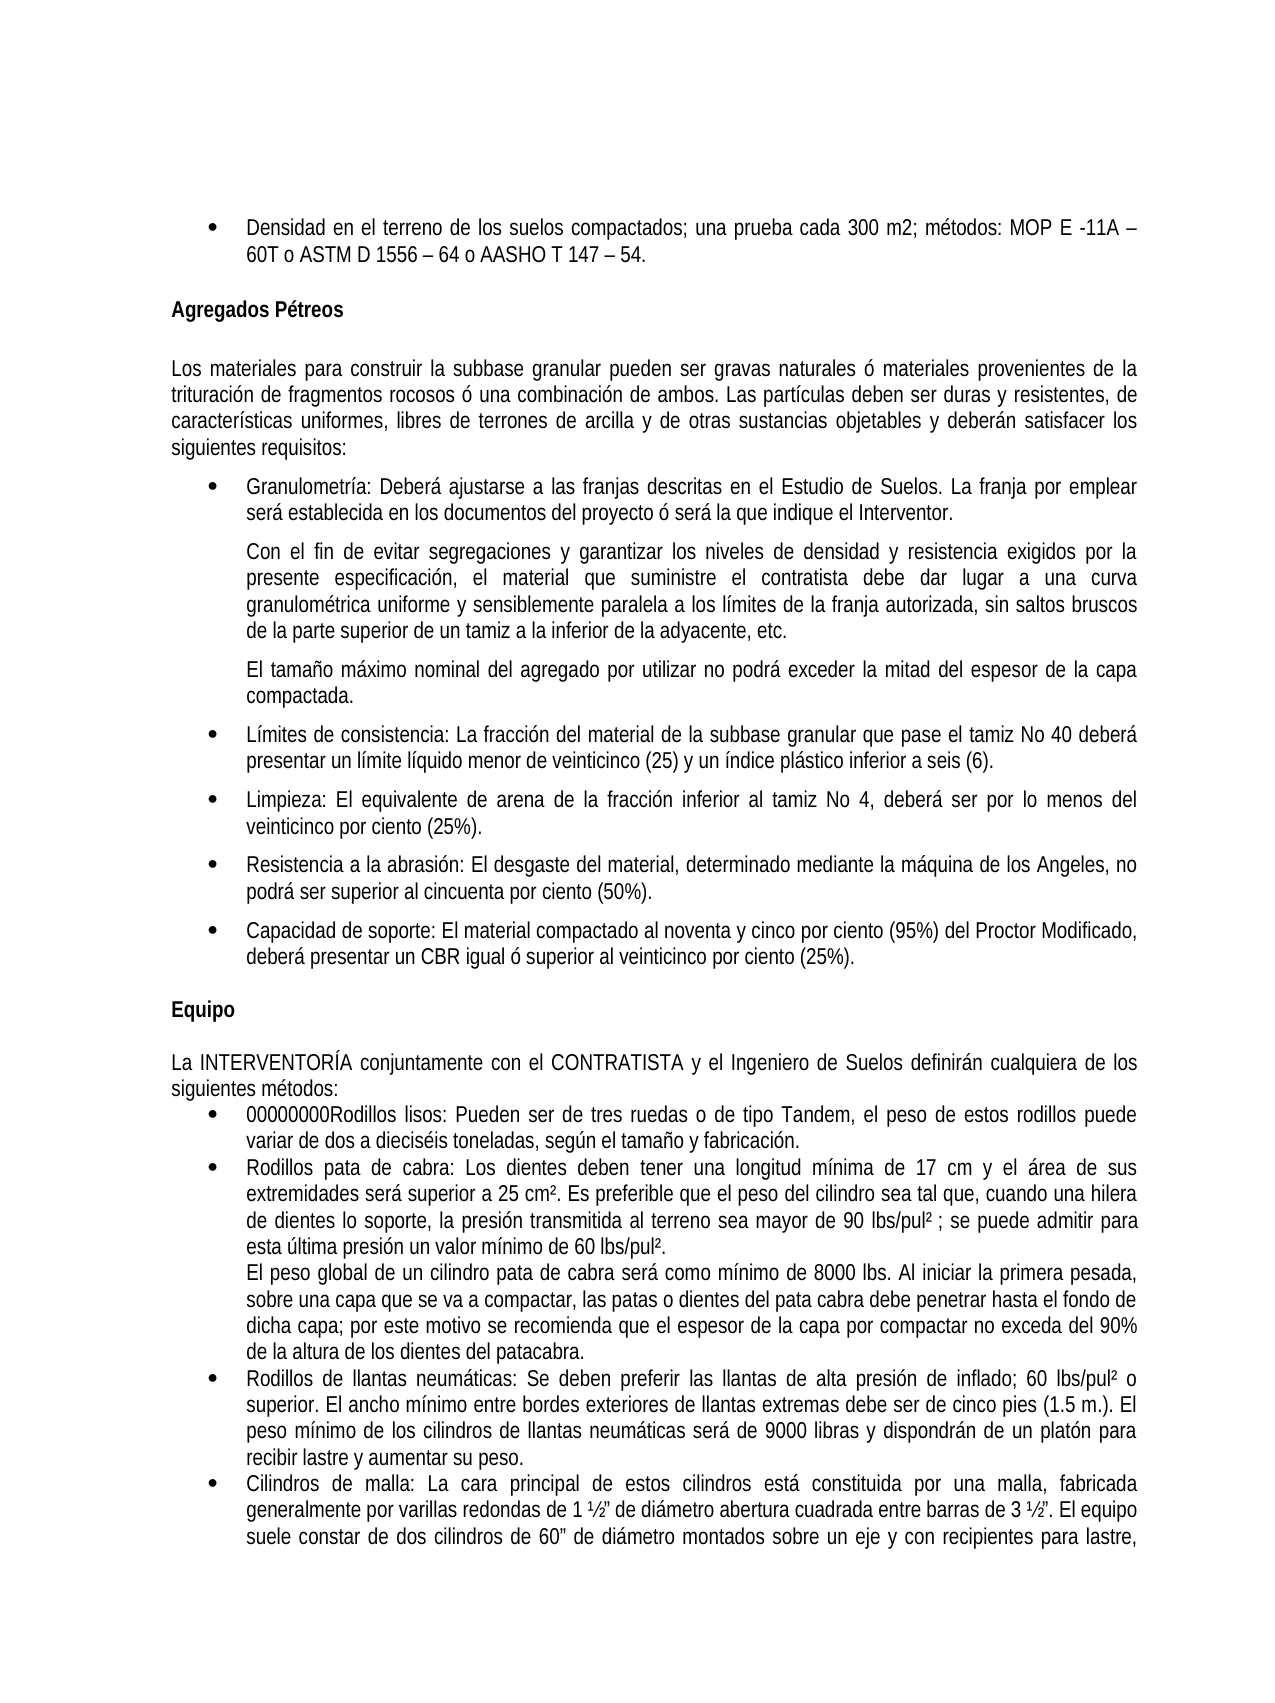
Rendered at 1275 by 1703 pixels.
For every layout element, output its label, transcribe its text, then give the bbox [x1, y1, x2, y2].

list Limpieza: El equivalente de arena de la fracción inferior al tamiz No 4, deberá ser por lo menos del veinticinco por ciento (25%). [209, 786, 1138, 839]
list Rodillos pata de cabra: Los dientes deben tener una longitud mínima de 17 cm y el área de sus extremidades será superior a 25 cm². Es preferible que el peso del cilindro sea tal que, cuando una hilera de dientes lo soporte, la presión transmitida al terreno sea mayor de 90 lbs/pul² ; se puede admitir para esta última presión un valor mínimo de 60 lbs/pul². [209, 1154, 1138, 1259]
text Equipo [171, 996, 1138, 1022]
list Rodillos de llantas neumáticas: Se deben preferir las llantas de alta presión de inflado; 60 lbs/pul² o superior. El ancho mínimo entre bordes exteriores de llantas extremas debe ser de cinco pies (.). El peso mínimo de los cilindros de llantas neumáticas será de y dispondrán de un platón para recibir lastre y aumentar su peso. [209, 1365, 1138, 1470]
text Agregados Pétreos [171, 296, 1138, 322]
text Los materiales para construir la subbase granular pueden ser gravas naturales ó materiales provenientes de la trituración de fragmentos rocosos ó una combinación de ambos. Las partículas deben ser duras y resistentes, de características uniformes, libres de terrones de arcilla y de otras sustancias objetables y deberán satisfacer los siguientes requisitos: [171, 355, 1138, 460]
list Capacidad de soporte: El material compactado al noventa y cinco por ciento (95%) del Proctor Modificado, deberá presentar un CBR igual ó superior al veinticinco por ciento (25%). [209, 917, 1138, 969]
list Granulometría: Deberá ajustarse a las franjas descritas en el Estudio de Suelos. La franja por emplear será establecida en los documentos del proyecto ó será la que indique el Interventor. [209, 473, 1138, 525]
list Rodillos lisos: Pueden ser de tres ruedas o de tipo Tandem, el peso de estos rodillos puede variar de dos a dieciséis toneladas, según el tamaño y fabricación. [209, 1101, 1138, 1154]
text La INTERVENTORÍA conjuntamente con el CONTRATISTA y el Ingeniero de Suelos definirán cualquiera de los siguientes métodos: [171, 1048, 1138, 1101]
text El tamaño máximo nominal del agregado por utilizar no podrá exceder la mitad del espesor de la capa compactada. [246, 656, 1138, 708]
list Resistencia a la abrasión: El desgaste del material, determinado mediante la máquina de los Angeles, no podrá ser superior al cincuenta por ciento (50%). [209, 851, 1138, 904]
list Densidad en el terreno de los suelos compactados; una prueba cada 300 m2; métodos: MOP E -11A – 60T o ASTM D 1556 – 64 o AASHO T 147 – 54. [209, 214, 1138, 267]
text Con el fin de evitar segregaciones y garantizar los niveles de densidad y resistencia exigidos por la presente especificación, el material que suministre el contratista debe dar lugar a una curva granulométrica uniforme y sensiblemente paralela a los límites de la franja autorizada, sin saltos bruscos de la parte superior de un tamiz a la inferior de la adyacente, etc. [246, 538, 1138, 643]
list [209, 1470, 1138, 1549]
list Límites de consistencia: La fracción del material de la subbase granular que pase el tamiz No 40 deberá presentar un límite líquido menor de veinticinco (25) y un índice plástico inferior a seis (6). [209, 721, 1138, 774]
text El peso global de un cilindro pata de cabra será como mínimo de . Al iniciar la primera pesada, sobre una capa que se va a compactar, las patas o dientes del pata cabra debe penetrar hasta el fondo de dicha capa; por este motivo se recomienda que el espesor de la capa por compactar no exceda del 90% de la altura de los dientes del patacabra. [246, 1259, 1138, 1365]
